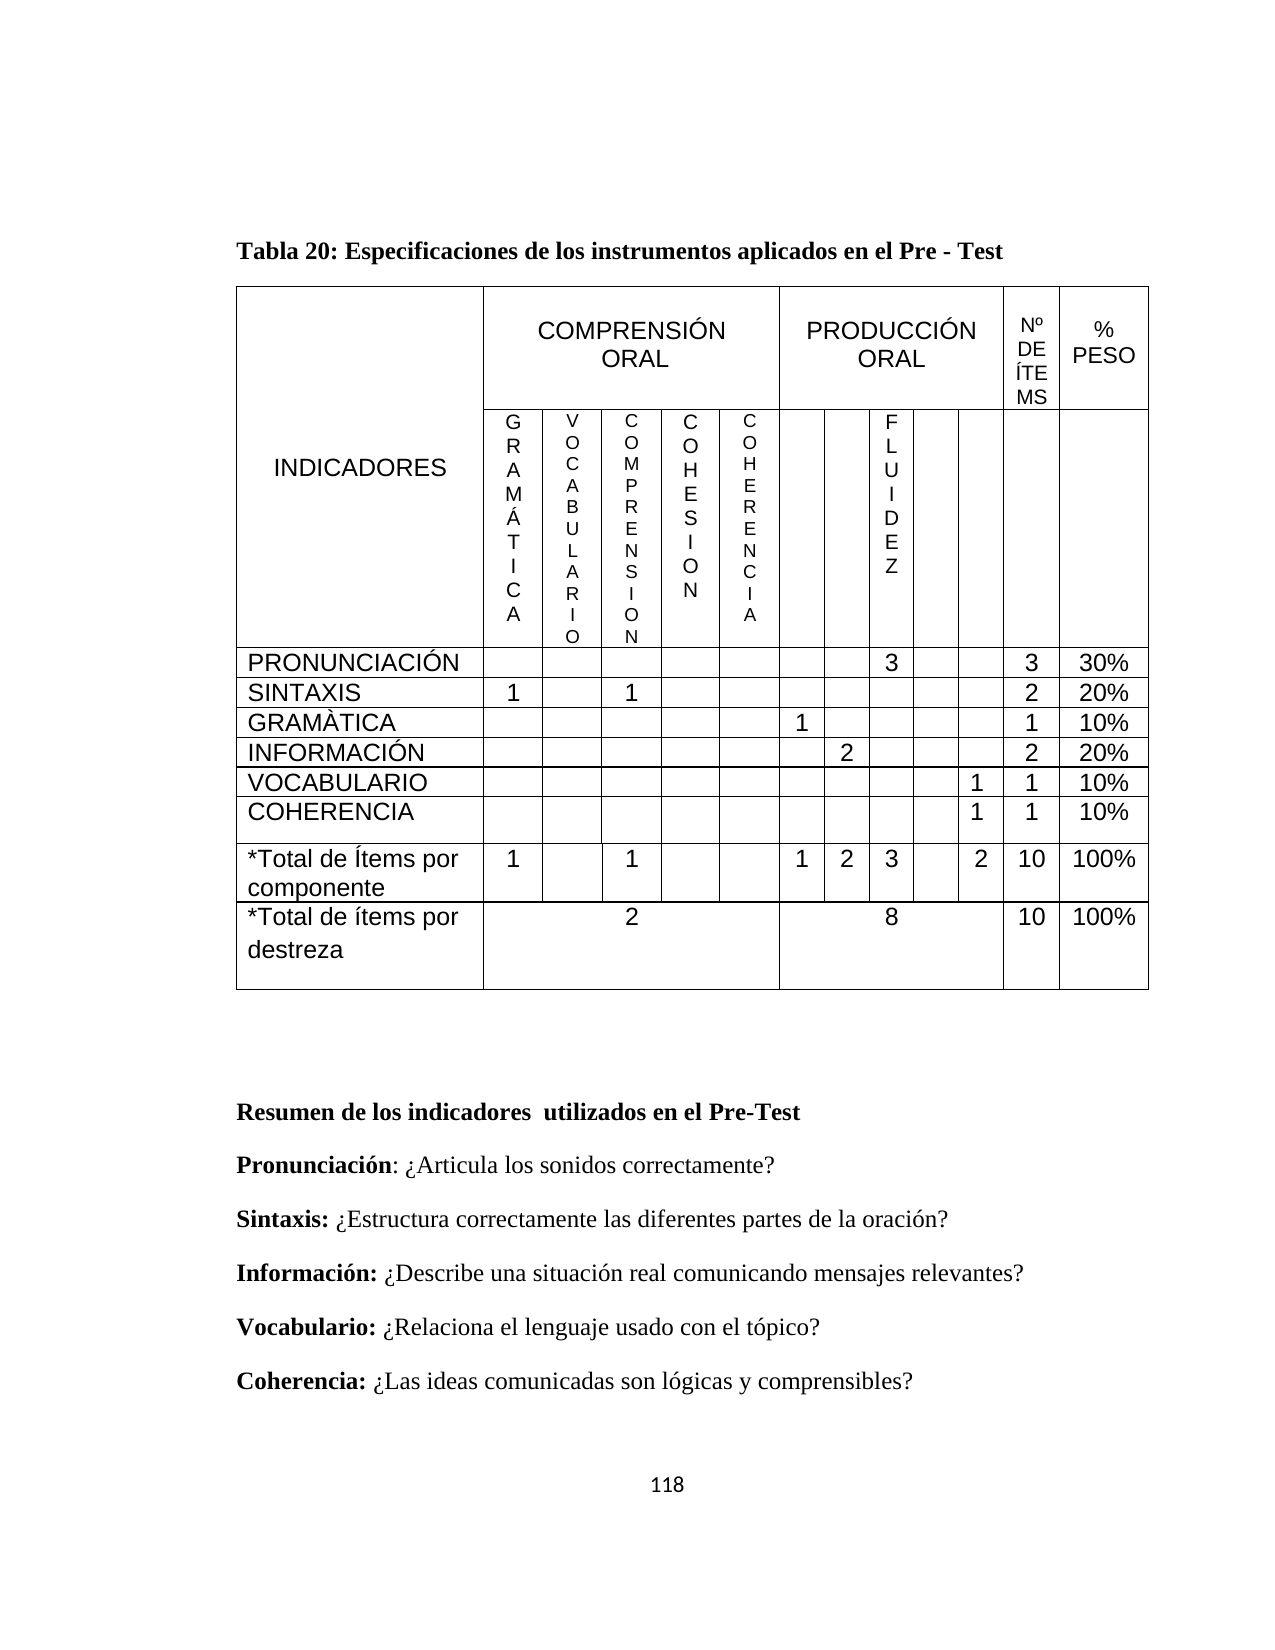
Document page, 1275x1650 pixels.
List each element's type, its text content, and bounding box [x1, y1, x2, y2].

table_cell COHERENCIA [237, 797, 483, 843]
table_cell [662, 797, 719, 843]
table_cell 1 [484, 678, 542, 707]
table_cell [720, 708, 779, 737]
table_cell [825, 410, 869, 647]
table_cell [914, 708, 958, 737]
table_cell [543, 768, 601, 796]
table_cell INFORMACIÓN [237, 738, 483, 766]
table_cell GRAMÀTICA [237, 708, 483, 737]
table_cell [870, 708, 913, 737]
table_cell 1 [1004, 768, 1059, 796]
table_cell 2 [1004, 738, 1059, 766]
table_cell [914, 768, 958, 796]
table_cell [662, 708, 719, 737]
table_cell [484, 648, 542, 677]
table_header INDICADORES [237, 287, 483, 647]
table_cell VOCABULARIO [237, 768, 483, 796]
table_cell 10% [1060, 768, 1148, 796]
table_cell 3 [870, 844, 913, 901]
table_cell [780, 410, 824, 647]
table_cell 2 [959, 844, 1003, 901]
table_cell [720, 678, 779, 707]
table_cell [720, 844, 779, 901]
table_cell [825, 768, 869, 796]
table_cell [720, 738, 779, 766]
table_cell G R A M Á T I C A [484, 410, 542, 647]
table_cell [602, 768, 661, 796]
table_cell [870, 797, 913, 843]
table_cell 3 [870, 648, 913, 677]
table_cell [825, 797, 869, 843]
table_header COMPRENSIÓN ORAL [484, 287, 779, 409]
table_cell 10 [1004, 903, 1059, 989]
table_cell [1004, 410, 1059, 647]
table_cell [870, 678, 913, 707]
table_cell [543, 708, 601, 737]
table_cell [543, 844, 602, 901]
text Vocabulario: ¿Relaciona el lenguaje usado con el tópico? [236, 1312, 1098, 1341]
table_cell [914, 738, 958, 766]
table_cell 1 [484, 844, 542, 901]
table_cell [720, 797, 779, 843]
table_cell [780, 648, 824, 677]
table_cell [959, 410, 1003, 647]
table_header % PESO [1060, 287, 1148, 409]
table_cell SINTAXIS [237, 678, 483, 707]
table_cell C O H E R E N C I A [720, 410, 779, 647]
table_cell [543, 738, 601, 766]
table_cell [602, 797, 661, 843]
table_header Nº DE ÍTEMS [1004, 287, 1059, 409]
table_cell [602, 738, 661, 766]
table_cell [662, 768, 719, 796]
table_cell 10% [1060, 797, 1148, 843]
table_cell 10 [1004, 844, 1059, 901]
table_cell 2 [1004, 678, 1059, 707]
table_cell *Total de Ítems por componente [237, 844, 483, 901]
table_cell [914, 844, 958, 901]
table_cell 1 [780, 844, 824, 901]
table_cell [662, 648, 719, 677]
table_header PRODUCCIÓN ORAL [780, 287, 1003, 409]
table_cell [780, 678, 824, 707]
table_cell [484, 797, 542, 843]
table_cell [914, 797, 958, 843]
table_cell C O H E S I O N [662, 410, 719, 647]
table_cell [959, 708, 1003, 737]
table_cell [1060, 410, 1148, 647]
table_cell [602, 648, 661, 677]
table_cell 1 [603, 844, 661, 901]
table_cell [825, 678, 869, 707]
table_cell [780, 738, 824, 766]
table_cell [720, 768, 779, 796]
table_cell V O C A B U L A R I O [543, 410, 601, 647]
table_cell 2 [484, 903, 779, 989]
table_cell 1 [1004, 708, 1059, 737]
text Pronunciación: ¿Articula los sonidos correctamente? [236, 1151, 1098, 1179]
table_cell 2 [825, 844, 869, 901]
table_cell 20% [1060, 678, 1148, 707]
table_cell 20% [1060, 738, 1148, 766]
table_cell 1 [780, 708, 824, 737]
table_cell 1 [959, 768, 1003, 796]
text Información: ¿Describe una situación real comunicando mensajes relevantes? [236, 1258, 1098, 1287]
table_cell [870, 738, 913, 766]
table_cell [484, 768, 542, 796]
table_cell [602, 708, 661, 737]
text Sintaxis: ¿Estructura correctamente las diferentes partes de la oración? [236, 1204, 1098, 1233]
table_cell [662, 678, 719, 707]
text Tabla 20: Especificaciones de los instrumentos aplicados en el Pre - Test [236, 236, 1098, 265]
table_cell [959, 678, 1003, 707]
table_cell 10% [1060, 708, 1148, 737]
table_cell 1 [602, 678, 661, 707]
table_cell PRONUNCIACIÓN [237, 648, 483, 677]
table_cell 100% [1060, 844, 1148, 901]
table_cell 1 [959, 797, 1003, 843]
table_cell [825, 708, 869, 737]
table_cell [484, 738, 542, 766]
table_cell C O M P R E N S I O N [602, 410, 661, 647]
table_cell [870, 768, 913, 796]
table_cell [959, 648, 1003, 677]
table_cell 8 [780, 903, 1003, 989]
table_cell [780, 797, 824, 843]
table_cell [780, 768, 824, 796]
table_cell 2 [825, 738, 869, 766]
table_cell [914, 678, 958, 707]
table_cell [662, 738, 719, 766]
table_cell [825, 648, 869, 677]
table_cell [914, 648, 958, 677]
table_cell 1 [1004, 797, 1059, 843]
table_cell *Total de ítems por destreza [237, 903, 483, 989]
table_cell [543, 678, 601, 707]
table_cell [914, 410, 958, 647]
table_cell [959, 738, 1003, 766]
table_cell 100% [1060, 903, 1148, 989]
table_cell 3 [1004, 648, 1059, 677]
table_cell [484, 708, 542, 737]
table_cell F L U I D E Z [870, 410, 913, 647]
table_cell [720, 648, 779, 677]
table_cell 30% [1060, 648, 1148, 677]
table_cell [543, 648, 601, 677]
text Resumen de los indicadores utilizados en el Pre-Test [236, 1097, 1098, 1126]
text Coherencia: ¿Las ideas comunicadas son lógicas y comprensibles? [236, 1366, 1098, 1395]
table_cell [543, 797, 601, 843]
table_cell [662, 844, 719, 901]
